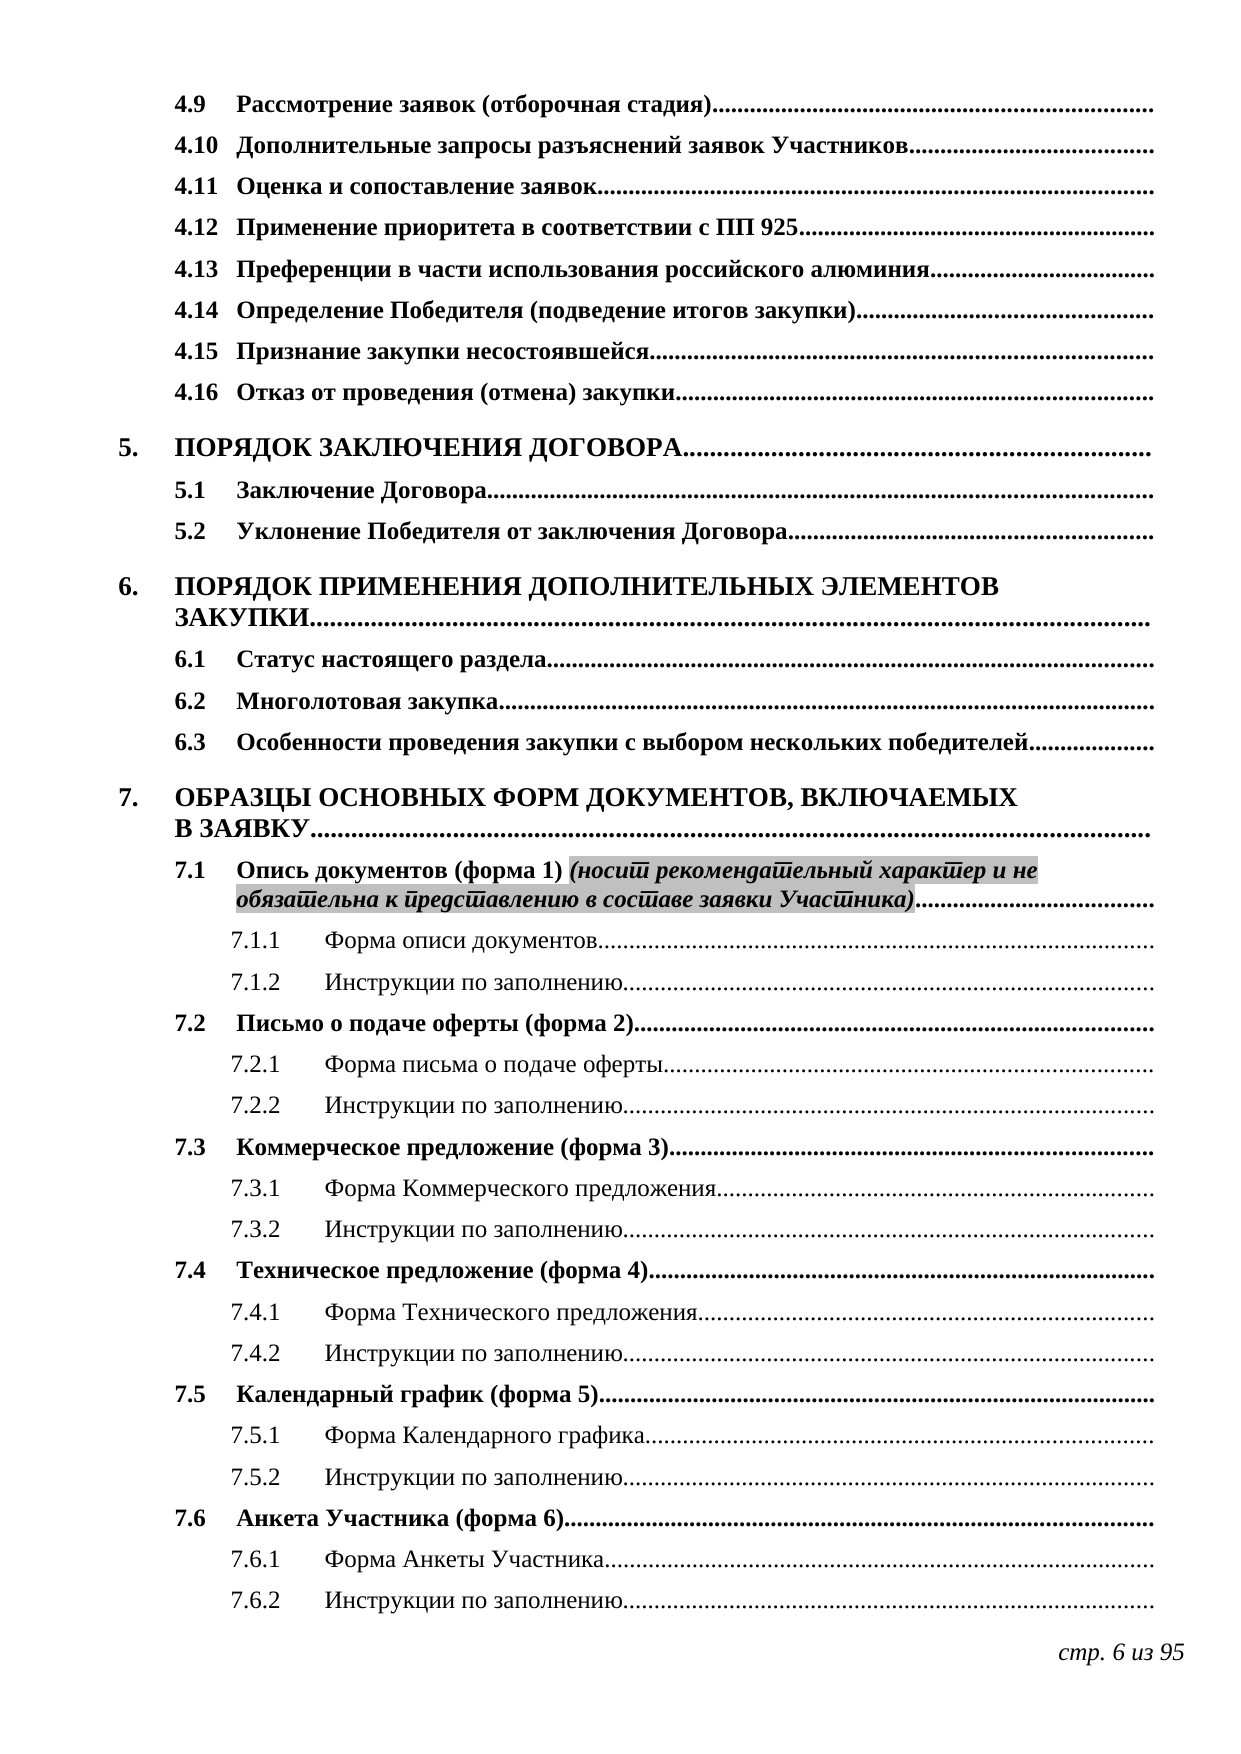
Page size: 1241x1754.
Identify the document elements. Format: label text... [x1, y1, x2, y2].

text 5. ПОРЯДОК ЗАКЛЮЧЕНИЯ ДОГОВОРА 40 [118, 431, 1063, 462]
text 7.6 Анкета Участника (форма 6) 60 [174, 1503, 1093, 1532]
text 7.6.1 Форма Анкеты Участника 60 [230, 1544, 1063, 1573]
text 7.3.2 Инструкции по заполнению 54 [230, 1214, 1063, 1243]
text 7.1 Опись документов (форма 1) (носит рекомендательный характер и не обязательна к представлению в составе заявки Участника) 45 [174, 856, 569, 913]
text 7.3 Коммерческое предложение (форма 3) 52 [174, 1132, 1093, 1161]
text 6.1 Статус настоящего раздела 43 [174, 644, 1093, 673]
text 7.5.1 Форма Календарного графика 58 [230, 1421, 1063, 1449]
text 7. ОБРАЗЦЫ ОСНОВНЫХ ФОРМ ДОКУМЕНТОВ, ВКЛЮЧАЕМЫХ В ЗАЯВКУ 45 [118, 781, 1063, 843]
text 4.11 Оценка и сопоставление заявок 34 [174, 171, 1093, 200]
text 5.2 Уклонение Победителя от заключения Договора 41 [174, 516, 1093, 545]
text 5.1 Заключение Договора 40 [174, 475, 1093, 503]
text 6.2 Многолотовая закупка 43 [174, 686, 1093, 714]
text 7.5 Календарный график (форма 5) 58 [174, 1379, 1093, 1408]
text 4.14 Определение Победителя (подведение итогов закупки) 37 [174, 295, 1093, 324]
text 7.6.2 Инструкции по заполнению 62 [230, 1586, 1063, 1614]
text 4.10 Дополнительные запросы разъяснений заявок Участников 33 [174, 130, 1093, 159]
text 6. ПОРЯДОК ПРИМЕНЕНИЯ ДОПОЛНИТЕЛЬНЫХ ЭЛЕМЕНТОВ ЗАКУПКИ 43 [118, 570, 1063, 632]
text 6.3 Особенности проведения закупки с выбором нескольких победителей 44 [174, 727, 1093, 756]
text 7.2.2 Инструкции по заполнению 51 [230, 1091, 1063, 1119]
text 7.2.1 Форма письма о подаче оферты 47 [230, 1049, 1063, 1078]
text 7.5.2 Инструкции по заполнению 59 [230, 1462, 1063, 1491]
text 7.2 Письмо о подаче оферты (форма 2) 47 [174, 1008, 1093, 1037]
text 7.4 Техническое предложение (форма 4) 55 [174, 1256, 1093, 1284]
text 7.4.2 Инструкции по заполнению 57 [230, 1338, 1063, 1367]
text 7.4.1 Форма Технического предложения 55 [230, 1297, 1063, 1326]
text 4.15 Признание закупки несостоявшейся 39 [174, 336, 1093, 365]
text 4.16 Отказ от проведения (отмена) закупки 39 [174, 377, 1093, 406]
text 7.1 Опись документов (форма 1) (носит рекомендательный характер и не обязательна к представлению в составе заявки Участника) 45 [915, 856, 1093, 913]
text 7.1.2 Инструкции по заполнению 46 [230, 967, 1063, 996]
text 4.9 Рассмотрение заявок (отборочная стадия) 32 [174, 89, 1093, 117]
text 4.12 Применение приоритета в соответствии с ПП 925 34 [174, 212, 1093, 241]
text 7.3.1 Форма Коммерческого предложения 52 [230, 1173, 1063, 1202]
text 4.13 Преференции в части использования российского алюминия 37 [174, 254, 1093, 282]
text 7.1.1 Форма описи документов 45 [230, 926, 1063, 954]
